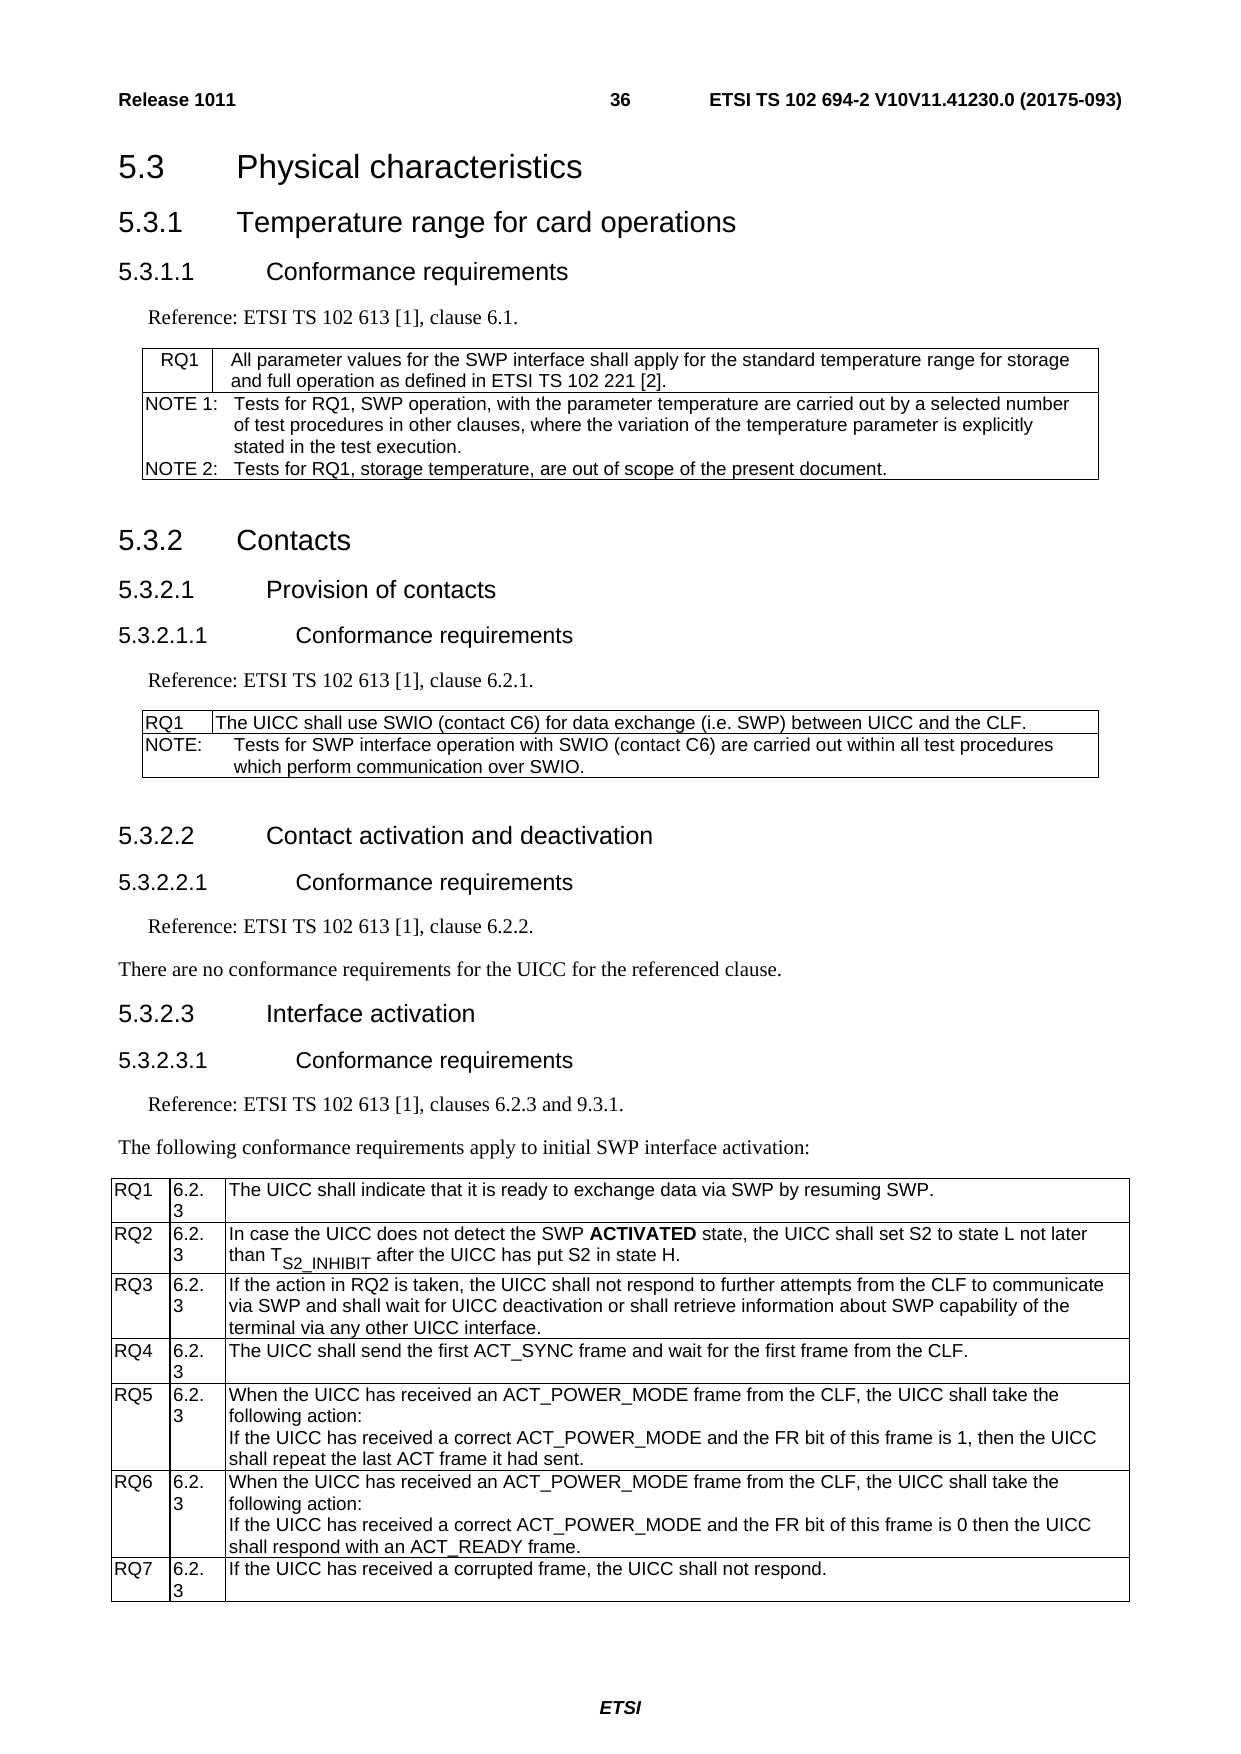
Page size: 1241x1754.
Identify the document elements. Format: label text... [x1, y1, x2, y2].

text There are no conformance requirements for the UICC for the referenced clause. [118, 956, 1122, 981]
subtitle 5.3.2.3 Interface activation [118, 999, 1122, 1028]
subtitle 5.3.2.1.1 Conformance requirements [118, 622, 1122, 649]
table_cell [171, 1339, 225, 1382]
subtitle 5.3.1.1 Conformance requirements [118, 257, 1122, 286]
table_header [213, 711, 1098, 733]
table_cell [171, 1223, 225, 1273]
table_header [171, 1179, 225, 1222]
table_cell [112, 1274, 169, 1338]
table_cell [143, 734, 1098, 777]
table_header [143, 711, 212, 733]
text The following conformance requirements apply to initial SWP interface activation: [118, 1135, 1122, 1159]
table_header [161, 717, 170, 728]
subtitle 5.3.2.2 Contact activation and deactivation [118, 821, 1122, 850]
subtitle 5.3 Physical characteristics [118, 148, 1122, 186]
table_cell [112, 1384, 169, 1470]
subtitle 5.3.1 Temperature range for card operations [118, 205, 1122, 238]
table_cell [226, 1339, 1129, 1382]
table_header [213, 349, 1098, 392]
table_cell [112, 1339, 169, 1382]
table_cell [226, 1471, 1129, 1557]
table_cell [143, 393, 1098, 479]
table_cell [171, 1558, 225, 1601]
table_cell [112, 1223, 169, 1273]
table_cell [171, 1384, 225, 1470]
subtitle 5.3.2.1 Provision of contacts [118, 575, 1122, 604]
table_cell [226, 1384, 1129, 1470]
subtitle 5.3.2 Contacts [118, 523, 1122, 556]
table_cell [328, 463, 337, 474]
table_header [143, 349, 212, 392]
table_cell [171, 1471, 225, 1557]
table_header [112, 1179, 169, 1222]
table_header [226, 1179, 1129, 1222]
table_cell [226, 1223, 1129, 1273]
subtitle 5.3.2.3.1 Conformance requirements [118, 1047, 1122, 1073]
subtitle 5.3.2.2.1 Conformance requirements [118, 868, 1122, 895]
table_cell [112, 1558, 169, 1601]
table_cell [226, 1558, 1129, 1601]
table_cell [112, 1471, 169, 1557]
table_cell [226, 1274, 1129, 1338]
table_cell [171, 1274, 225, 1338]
